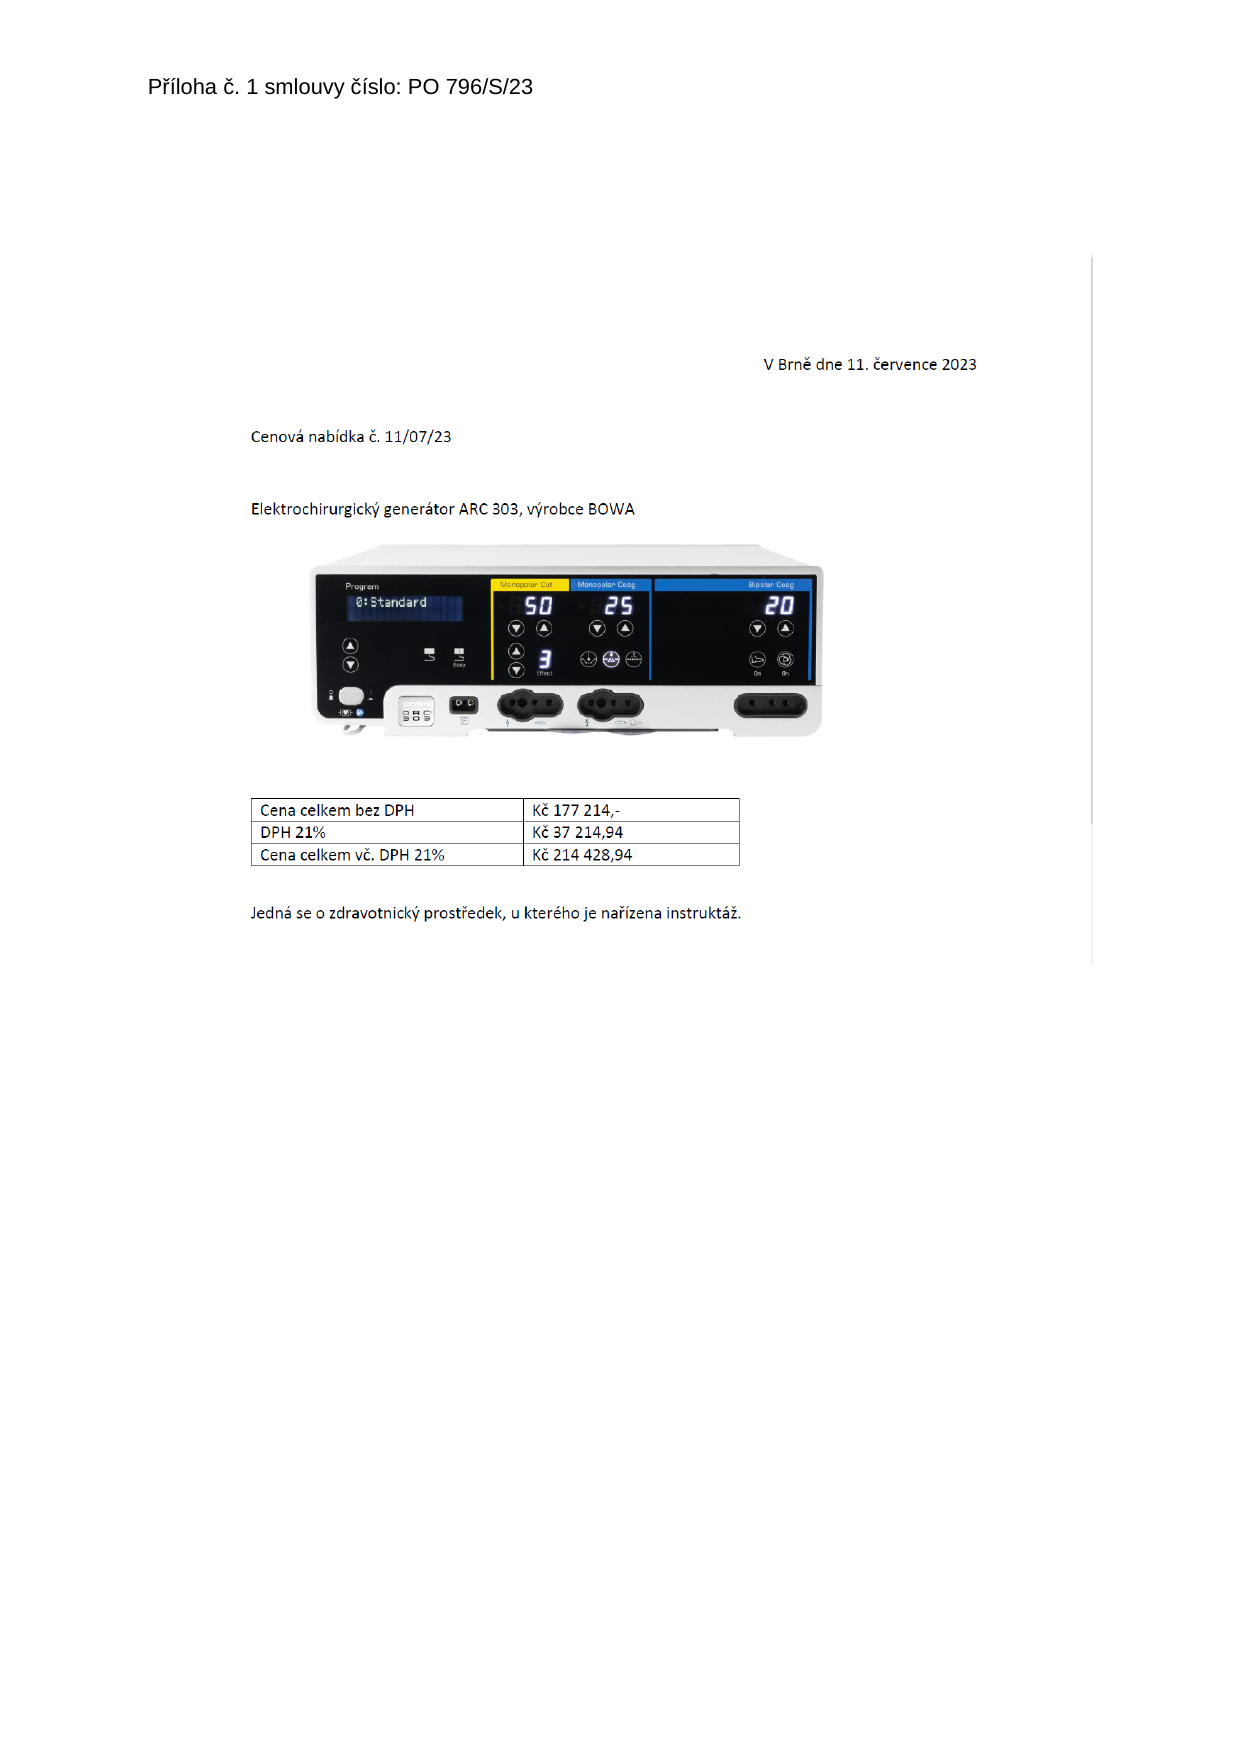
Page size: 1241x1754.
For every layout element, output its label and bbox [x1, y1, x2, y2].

picture [147, 252, 1093, 965]
